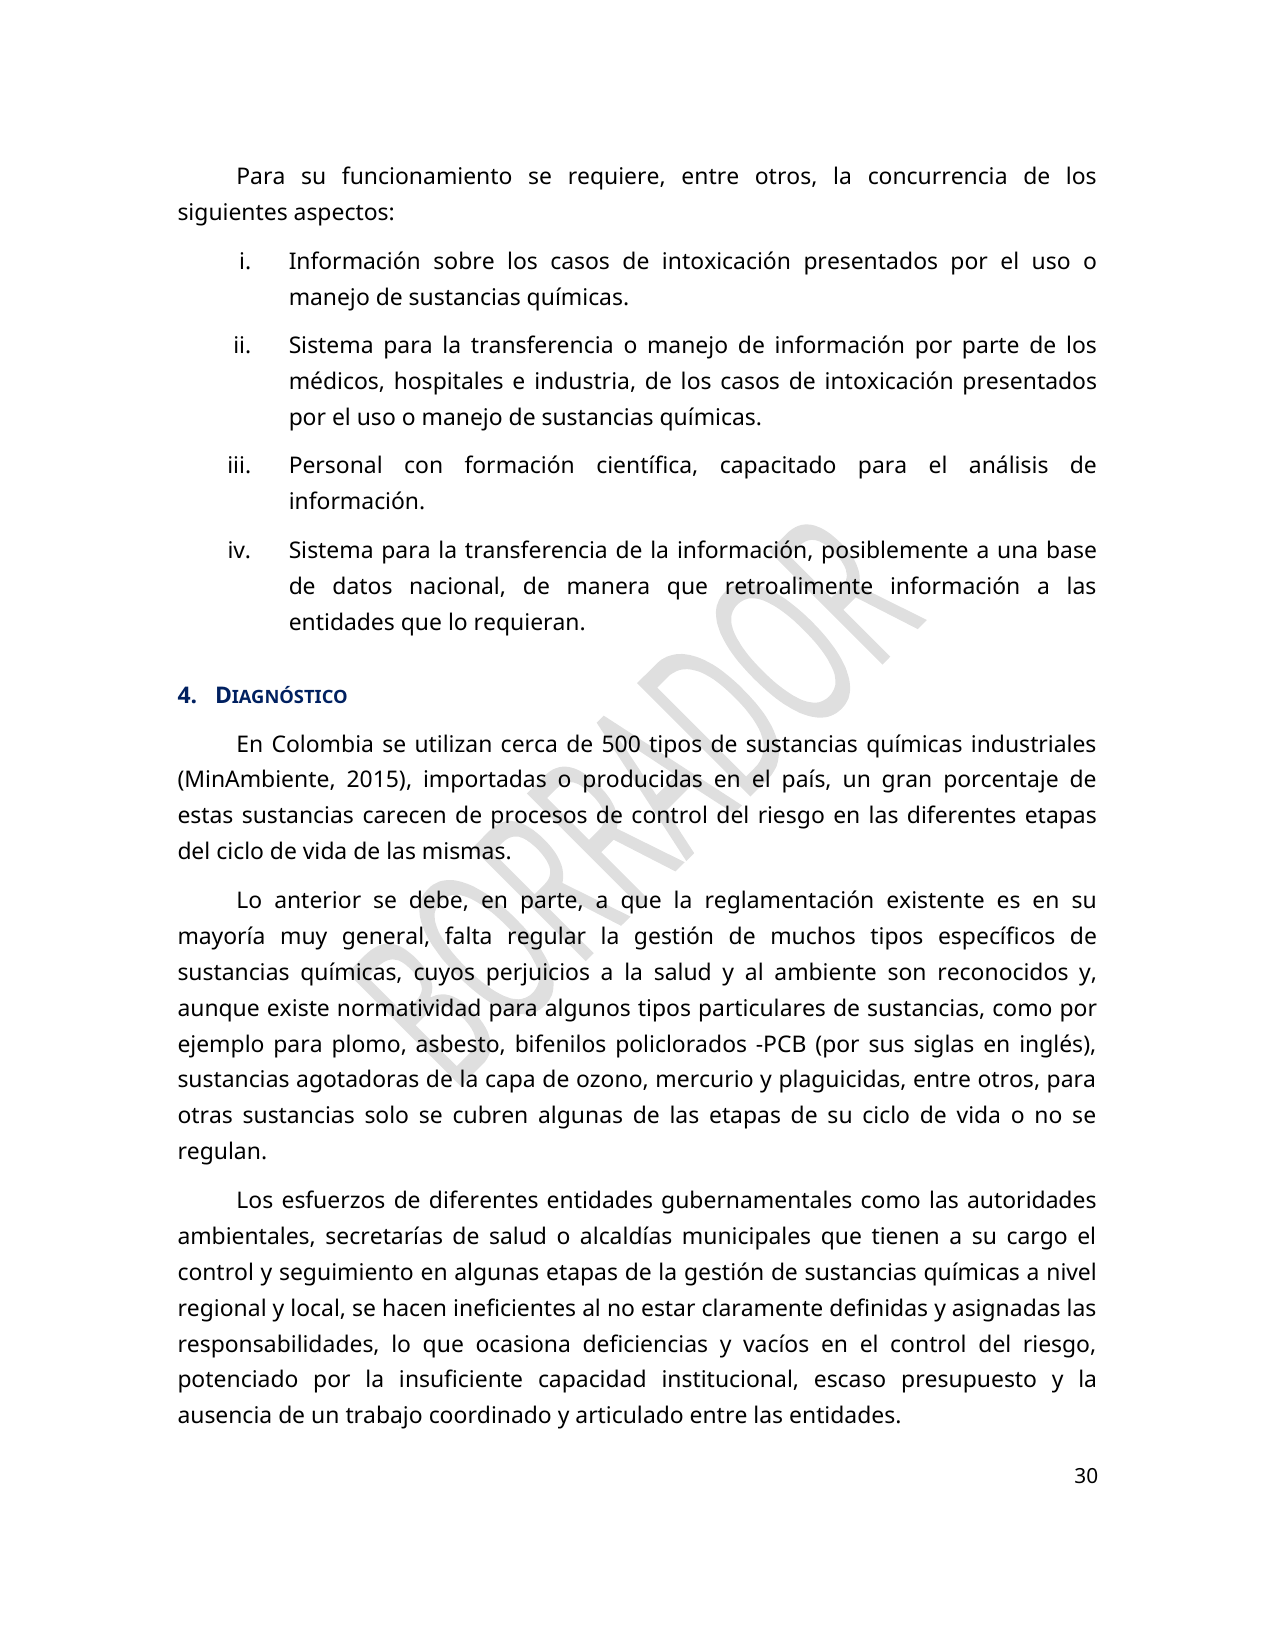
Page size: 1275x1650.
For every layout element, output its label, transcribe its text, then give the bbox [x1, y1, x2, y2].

text Los esfuerzos de diferentes entidades gubernamentales como las autoridades ambientales, secretarías de salud o alcaldías municipales que tienen a su cargo el control y seguimiento en algunas etapas de la gestión de sustancias químicas a nivel regional y local, se hacen ineficientes al no estar claramente definidas y asignadas las responsabilidades, lo que ocasiona deficiencias y vacíos en el control del riesgo, potenciado por la insuficiente capacidad institucional, escaso presupuesto y la ausencia de un trabajo coordinado y articulado entre las entidades. [177, 1184, 1098, 1431]
list Información sobre los casos de intoxicación presentados por el uso o manejo de sustancias químicas. [251, 245, 1098, 312]
text Para su funcionamiento se requiere, entre otros, la concurrencia de los siguientes aspectos: [177, 160, 1098, 227]
list Personal con formación científica, capacitado para el análisis de información. [251, 449, 1098, 517]
list Sistema para la transferencia o manejo de información por parte de los médicos, hospitales e industria, de los casos de intoxicación presentados por el uso o manejo de sustancias químicas. [251, 329, 1098, 432]
text Diagnóstico [177, 679, 1098, 710]
text En Colombia se utilizan cerca de 500 tipos de sustancias químicas industriales , importadas o producidas en el país, un gran porcentaje de estas sustancias carecen de procesos de control del riesgo en las diferentes etapas del ciclo de vida de las mismas. [177, 727, 1098, 867]
text Lo anterior se debe, en parte, a que la reglamentación existente es en su mayoría muy general, falta regular la gestión de muchos tipos específicos de sustancias químicas, cuyos perjuicios a la salud y al ambiente son reconocidos y, aunque existe normatividad para algunos tipos particulares de sustancias, como por ejemplo para plomo, asbesto, bifenilos policlorados -PCB (por sus siglas en inglés), sustancias agotadoras de la capa de ozono, mercurio y plaguicidas, entre otros, para otras sustancias solo se cubren algunas de las etapas de su ciclo de vida o no se regulan. [177, 884, 1098, 1167]
list Sistema para la transferencia de la información, posiblemente a una base de datos nacional, de manera que retroalimente información a las entidades que lo requieran. [251, 534, 1098, 637]
